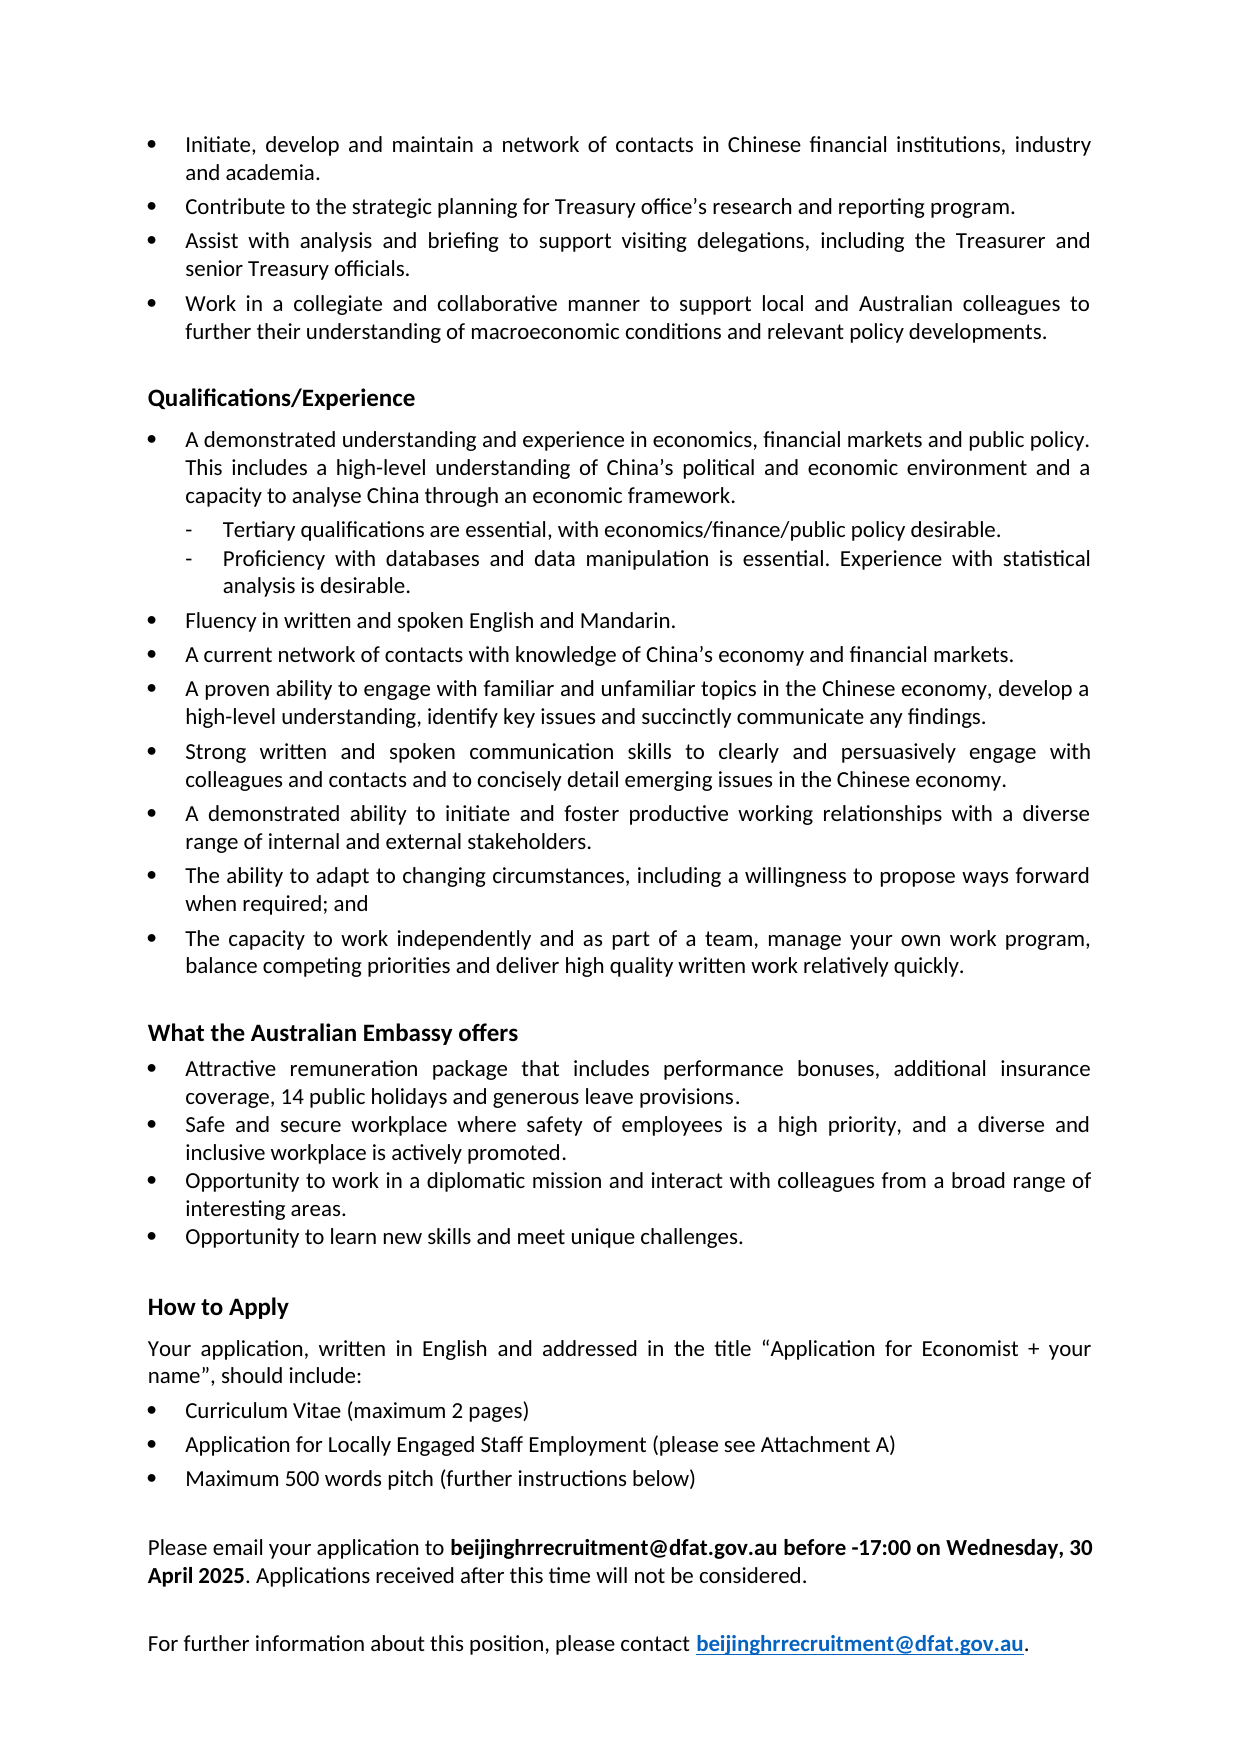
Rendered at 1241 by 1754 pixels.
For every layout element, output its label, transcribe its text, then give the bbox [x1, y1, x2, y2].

list Maximum 500 words pitch (further instructions below) [148, 1464, 1092, 1492]
list Attractive remuneration package that includes performance bonuses, additional insurance coverage, 14 public holidays and generous leave provisions. [148, 1054, 1092, 1110]
list Safe and secure workplace where safety of employees is a high priority, and a diverse and inclusive workplace is actively promoted. [148, 1110, 1092, 1166]
list Fluency in written and spoken English and Mandarin. [148, 606, 1092, 634]
list Proficiency with databases and data manipulation is essential. Experience with statistical analysis is desirable. [185, 544, 1092, 600]
list Assist with analysis and briefing to support visiting delegations, including the Treasurer and senior Treasury officials. [148, 226, 1092, 282]
list Contribute to the strategic planning for Treasury office’s research and reporting program. [148, 192, 1092, 220]
list Opportunity to learn new skills and meet unique challenges. [148, 1222, 1092, 1250]
text For further information about this position, please contact beijinghrrecruitment@dfat.gov.au. [148, 1629, 1092, 1658]
list Tertiary qualifications are essential, with economics/finance/public policy desirable. [185, 516, 1092, 544]
text How to Apply [148, 1291, 1092, 1321]
list A demonstrated understanding and experience in economics, financial markets and public policy. This includes a high-level understanding of China’s political and economic environment and a capacity to analyse China through an economic framework. [148, 425, 1092, 509]
list Strong written and spoken communication skills to clearly and persuasively engage with colleagues and contacts and to concisely detail emerging issues in the Chinese economy. [148, 737, 1092, 793]
list Initiate, develop and maintain a network of contacts in Chinese financial institutions, industry and academia. [148, 130, 1092, 186]
list Opportunity to work in a diplomatic mission and interact with colleagues from a broad range of interesting areas. [148, 1166, 1092, 1222]
list The capacity to work independently and as part of a team, manage your own work program, balance competing priorities and deliver high quality written work relatively quickly. [148, 924, 1092, 980]
text Please email your application to beijinghrrecruitment@dfat.gov.au before -17:00 on Wednesday, 30 April 2025. Applications received after this time will not be considered. [148, 1533, 1092, 1589]
list Application for Locally Engaged Staff Employment (please see Attachment A) [148, 1430, 1092, 1458]
list A proven ability to engage with familiar and unfamiliar topics in the Chinese economy, develop a high-level understanding, identify key issues and succinctly communicate any findings. [148, 674, 1092, 731]
text Your application, written in English and addressed in the title “Application for Economist + your name”, should include: [148, 1334, 1092, 1390]
text Qualifications/Experience [148, 382, 1092, 413]
subtitle What the Australian Embassy offers [148, 1017, 1092, 1048]
list A current network of contacts with knowledge of China’s economy and financial markets. [148, 640, 1092, 668]
list A demonstrated ability to initiate and foster productive working relationships with a diverse range of internal and external stakeholders. [148, 799, 1092, 855]
list Curriculum Vitae (maximum 2 pages) [148, 1396, 1092, 1424]
list Work in a collegiate and collaborative manner to support local and Australian colleagues to further their understanding of macroeconomic conditions and relevant policy developments. [148, 289, 1092, 345]
list The ability to adapt to changing circumstances, including a willingness to propose ways forward when required; and [148, 861, 1092, 917]
